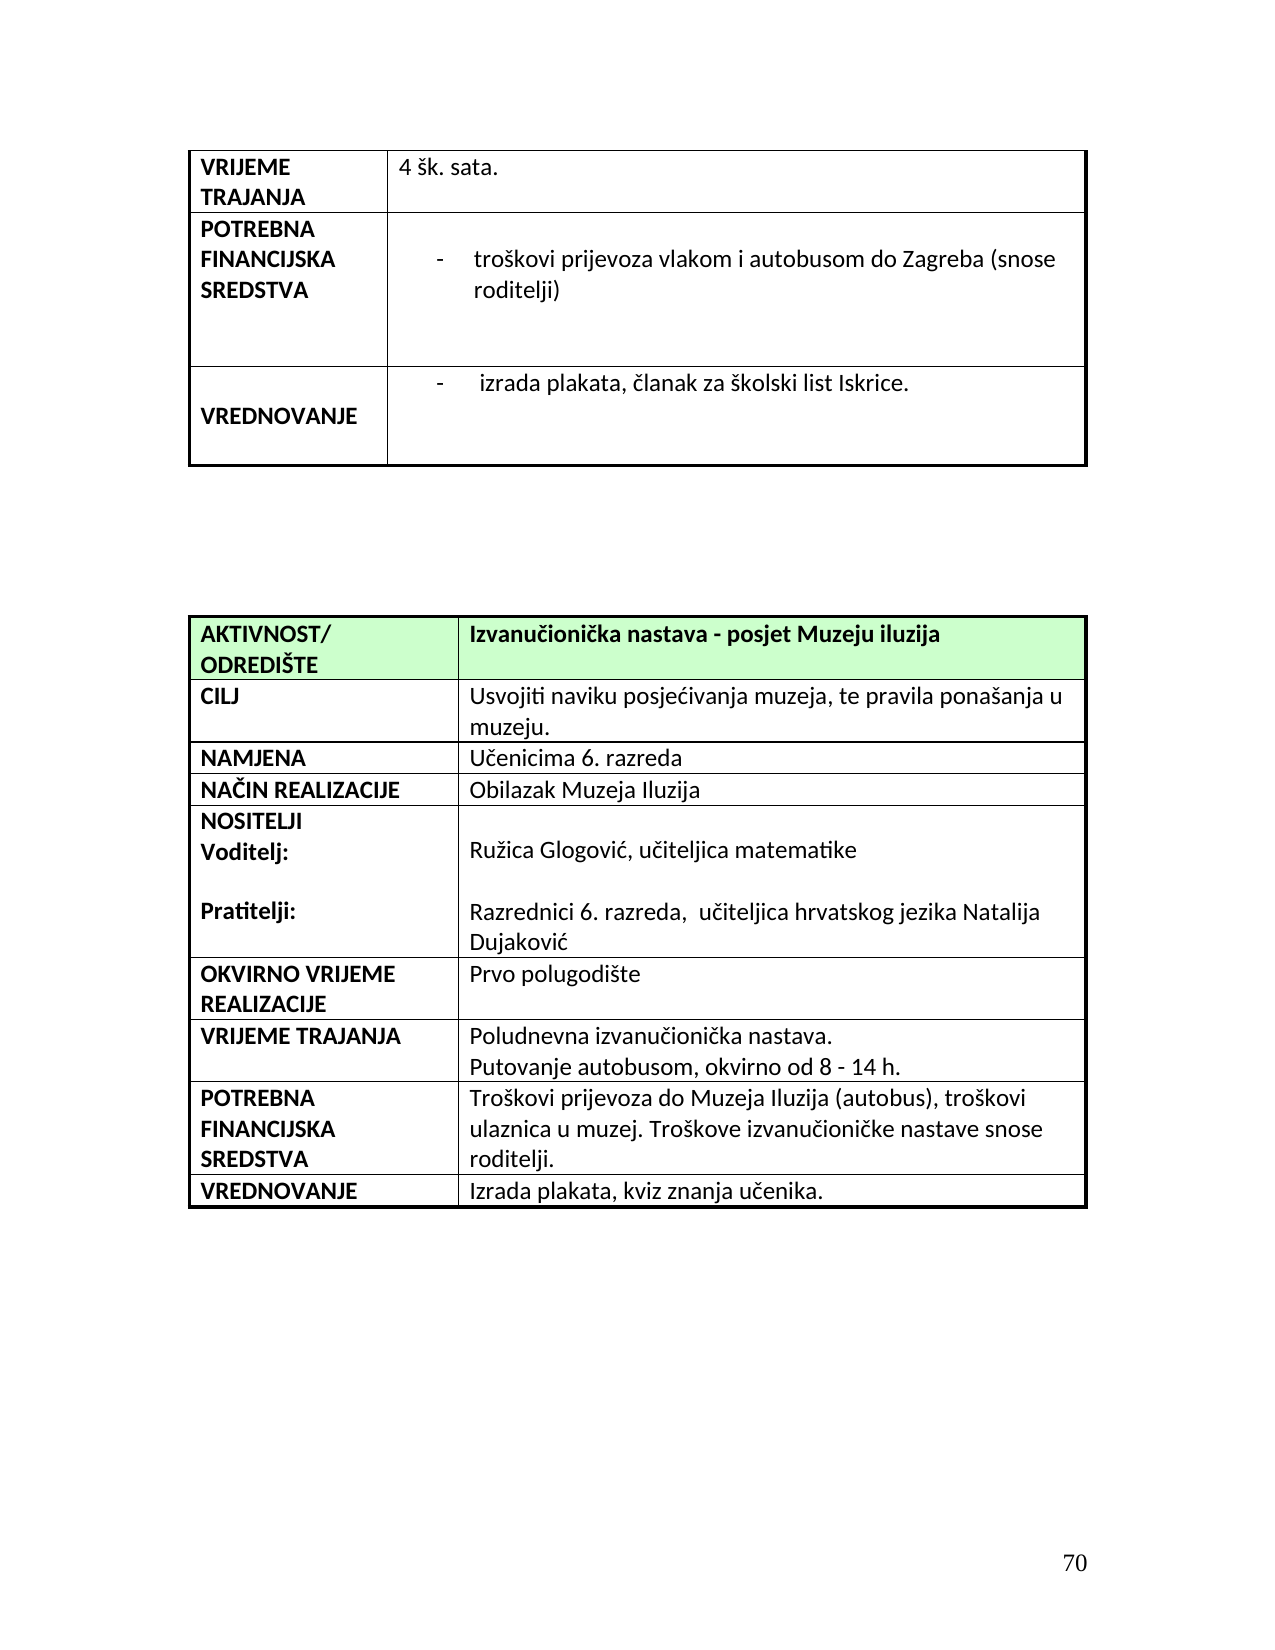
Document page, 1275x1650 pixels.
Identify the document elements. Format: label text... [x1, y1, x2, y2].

table_cell NAČIN REALIZACIJE [191, 774, 458, 804]
table_cell OKVIRNO VRIJEME REALIZACIJE [191, 958, 458, 1019]
table_cell NOSITELJI Voditelj: Pratitelji: [191, 806, 458, 957]
table_cell Ružica Glogović, učiteljica matematike Razrednici 6. razreda, učiteljica hrvatskog jezika Natalija Dujaković [459, 806, 1084, 957]
table_cell NAMJENA [191, 743, 458, 773]
table_cell Usvojiti naviku posjećivanja muzeja, te pravila ponašanja u muzeju. [459, 680, 1084, 741]
table_cell Učenicima 6. razreda [459, 743, 1084, 773]
table_header Izvanučionička nastava - posjet Muzeju iluzija [459, 618, 1084, 679]
table_cell 4 šk. sata. [388, 151, 1084, 212]
table_cell POTREBNA FINANCIJSKA SREDSTVA [191, 1082, 458, 1174]
table_cell Obilazak Muzeja Iluzija [459, 774, 1084, 804]
table_cell POTREBNA FINANCIJSKA SREDSTVA [191, 213, 387, 366]
table_cell VREDNOVANJE [191, 1175, 458, 1205]
table_cell Izrada plakata, kviz znanja učenika. [459, 1175, 1084, 1205]
table_header AKTIVNOST/ ODREDIŠTE [191, 618, 458, 679]
table_cell VRIJEME TRAJANJA [191, 151, 387, 212]
table_cell CILJ [191, 680, 458, 741]
table_cell Poludnevna izvanučionička nastava. Putovanje autobusom, okvirno od 8 - 14 h. [459, 1020, 1084, 1081]
table_cell Troškovi prijevoza do Muzeja Iluzija (autobus), troškovi ulaznica u muzej. Troškove izvanučioničke nastave snose roditelji. [459, 1082, 1084, 1174]
table_cell VREDNOVANJE [191, 367, 387, 463]
table_cell troškovi prijevoza vlakom i autobusom do Zagreba (snose roditelji) [388, 213, 1084, 366]
table_cell izrada plakata, članak za školski list Iskrice. [388, 367, 1084, 463]
table_cell Prvo polugodište [459, 958, 1084, 1019]
table_cell VRIJEME TRAJANJA [191, 1020, 458, 1081]
